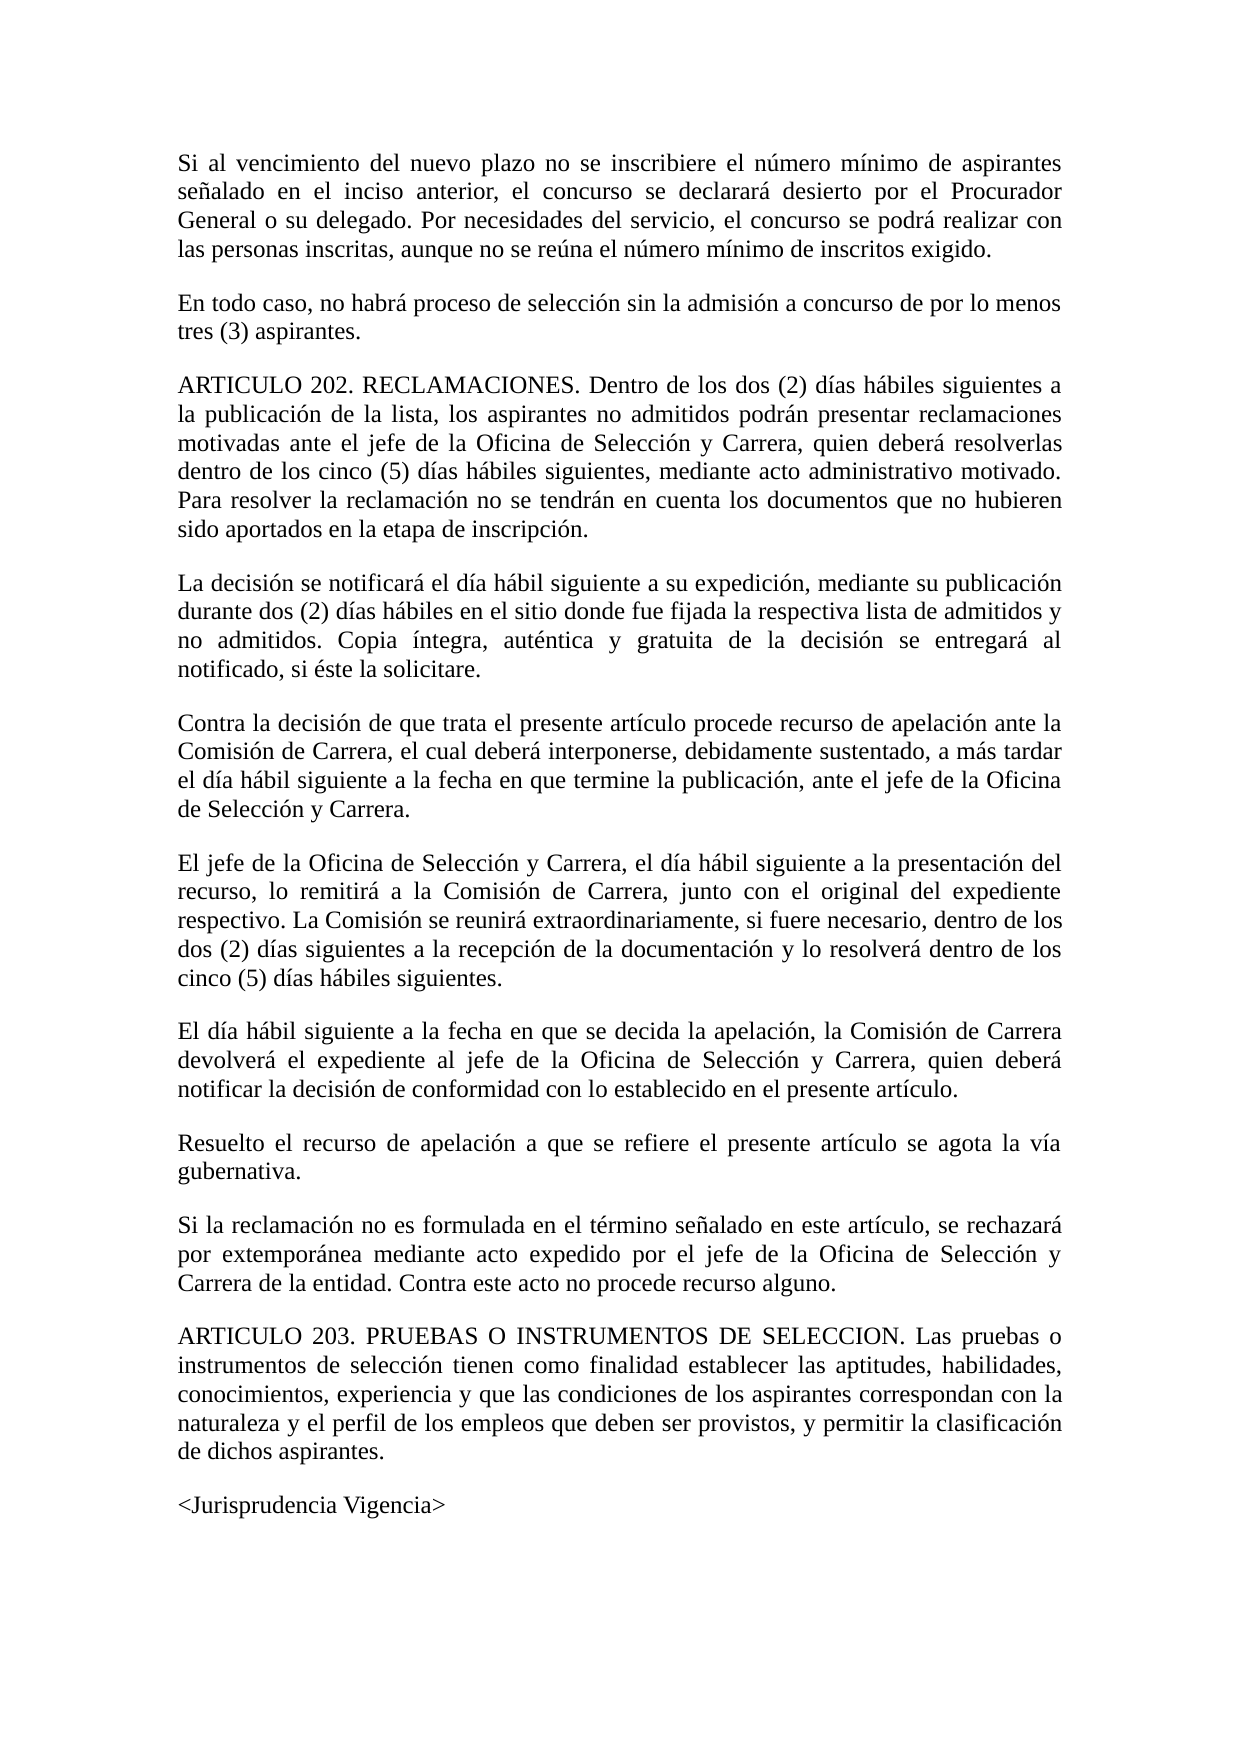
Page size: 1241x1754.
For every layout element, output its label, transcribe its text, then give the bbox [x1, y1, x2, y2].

text ARTICULO 203. PRUEBAS O INSTRUMENTOS DE SELECCION. Las pruebas o instrumentos de selección tienen como finalidad establecer las aptitudes, habilidades, conocimientos, experiencia y que las condiciones de los aspirantes correspondan con la naturaleza y el perfil de los empleos que deben ser provistos, y permitir la clasificación de dichos aspirantes. [177, 1321, 1063, 1465]
text Resuelto el recurso de apelación a que se refiere el presente artículo se agota la vía gubernativa. [177, 1128, 1063, 1185]
text El día hábil siguiente a la fecha en que se decida la apelación, la Comisión de Carrera devolverá el expediente al jefe de la Oficina de Selección y Carrera, quien deberá notificar la decisión de conformidad con lo establecido en el presente artículo. [177, 1016, 1063, 1103]
text Si al vencimiento del nuevo plazo no se inscribiere el número mínimo de aspirantes señalado en el inciso anterior, el concurso se declarará desierto por el Procurador General o su delegado. Por necesidades del servicio, el concurso se podrá realizar con las personas inscritas, aunque no se reúna el número mínimo de inscritos exigido. [177, 148, 1063, 263]
text Contra la decisión de que trata el presente artículo procede recurso de apelación ante la Comisión de Carrera, el cual deberá interponerse, debidamente sustentado, a más tardar el día hábil siguiente a la fecha en que termine la publicación, ante el jefe de la Oficina de Selección y Carrera. [177, 708, 1063, 823]
text En todo caso, no habrá proceso de selección sin la admisión a concurso de por lo menos tres (3) aspirantes. [177, 288, 1063, 345]
text Si la reclamación no es formulada en el término señalado en este artículo, se rechazará por extemporánea mediante acto expedido por el jefe de la Oficina de Selección y Carrera de la entidad. Contra este acto no procede recurso alguno. [177, 1210, 1063, 1296]
text ARTICULO 202. RECLAMACIONES. Dentro de los dos (2) días hábiles siguientes a la publicación de la lista, los aspirantes no admitidos podrán presentar reclamaciones motivadas ante el jefe de la Oficina de Selección y Carrera, quien deberá resolverlas dentro de los cinco (5) días hábiles siguientes, mediante acto administrativo motivado. Para resolver la reclamación no se tendrán en cuenta los documentos que no hubieren sido aportados en la etapa de inscripción. [177, 370, 1063, 543]
text El jefe de la Oficina de Selección y Carrera, el día hábil siguiente a la presentación del recurso, lo remitirá a la Comisión de Carrera, junto con el original del expediente respectivo. La Comisión se reunirá extraordinariamente, si fuere necesario, dentro de los dos (2) días siguientes a la recepción de la documentación y lo resolverá dentro de los cinco (5) días hábiles siguientes. [177, 848, 1063, 991]
text La decisión se notificará el día hábil siguiente a su expedición, mediante su publicación durante dos (2) días hábiles en el sitio donde fue fijada la respectiva lista de admitidos y no admitidos. Copia íntegra, auténtica y gratuita de la decisión se entregará al notificado, si éste la solicitare. [177, 568, 1063, 683]
text <Jurisprudencia Vigencia> [177, 1490, 1063, 1519]
